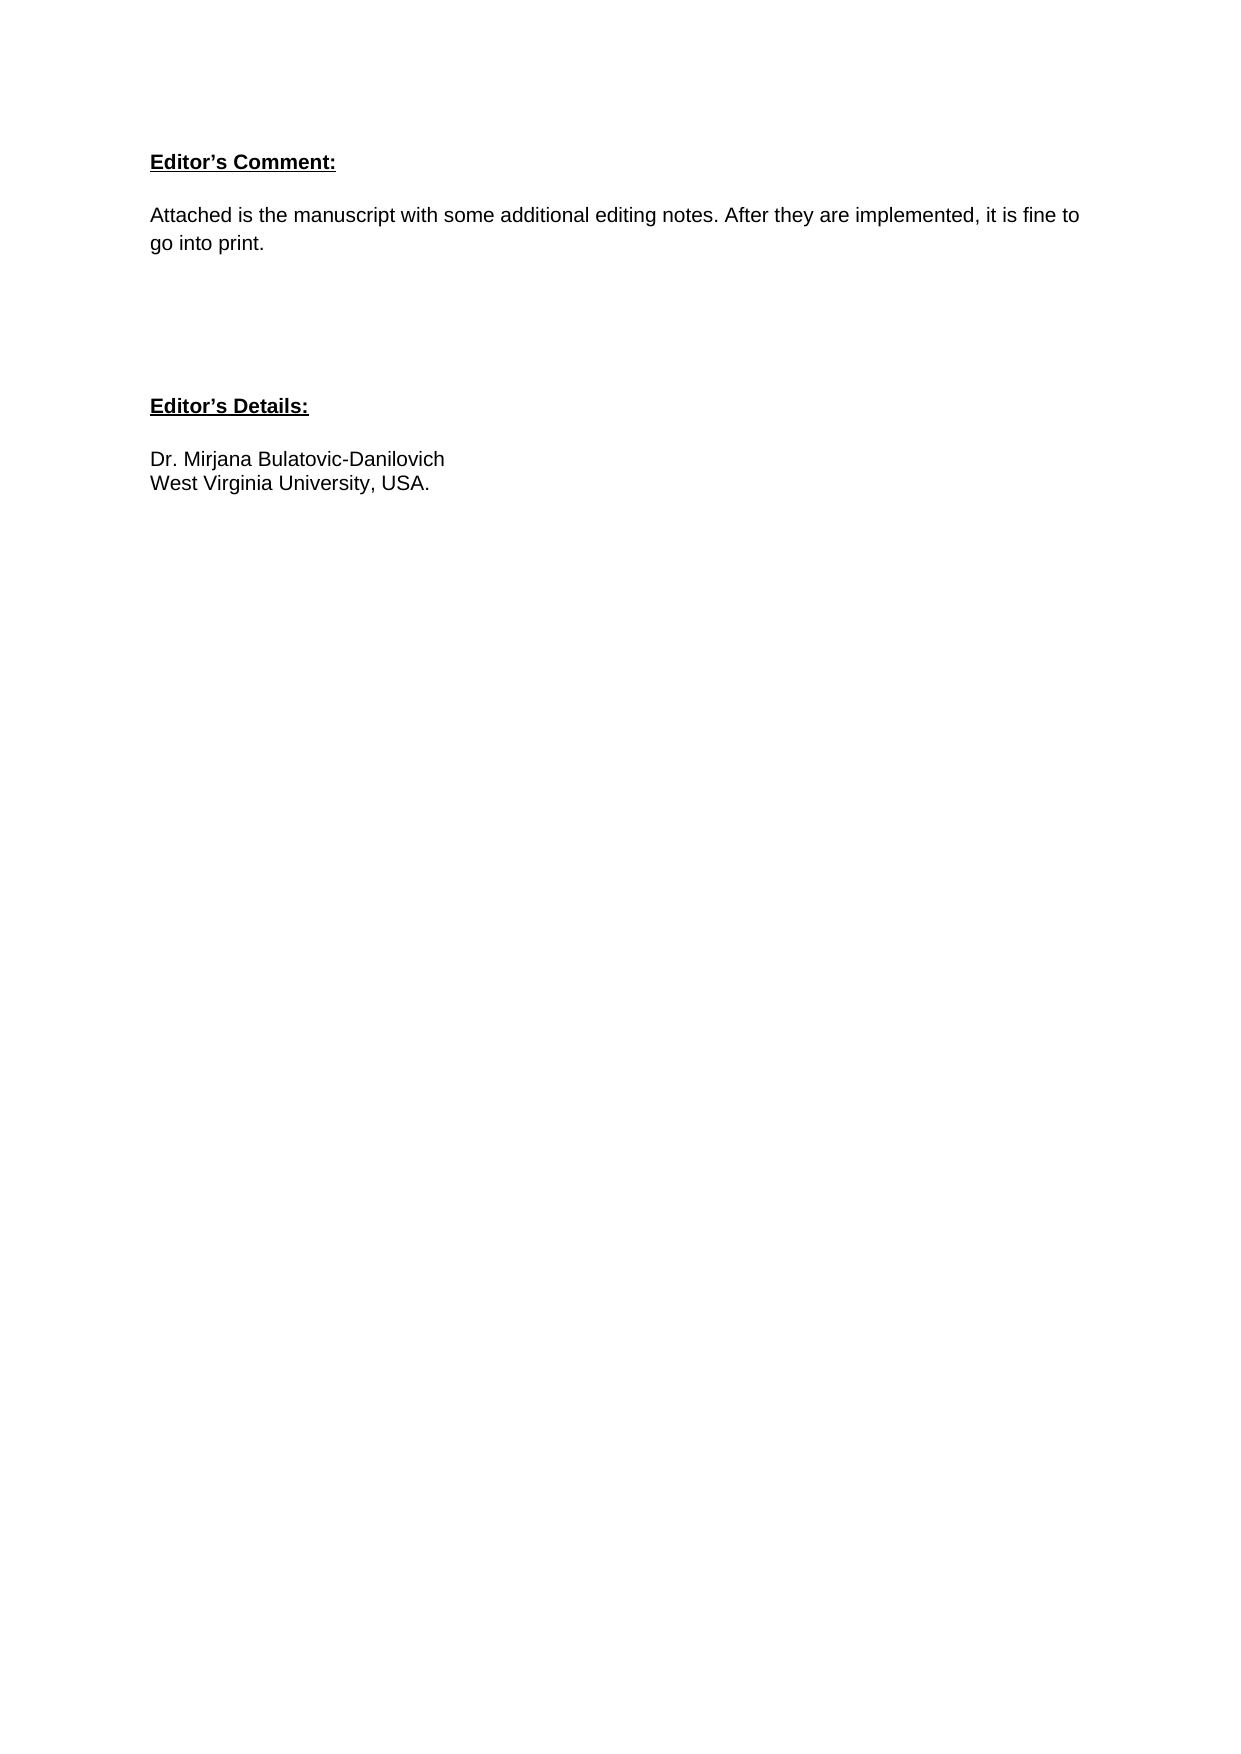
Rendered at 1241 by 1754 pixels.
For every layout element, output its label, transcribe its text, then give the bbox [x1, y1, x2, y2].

text Attached is the manuscript with some additional editing notes. After they are implemented, it is fine to go into print. [150, 203, 1090, 254]
text Dr. Mirjana Bulatovic-Danilovich [150, 447, 1090, 471]
text West Virginia University, USA. [150, 471, 1090, 494]
text Editor’s Comment: [150, 150, 1090, 174]
text Editor’s Details: [150, 393, 1090, 417]
